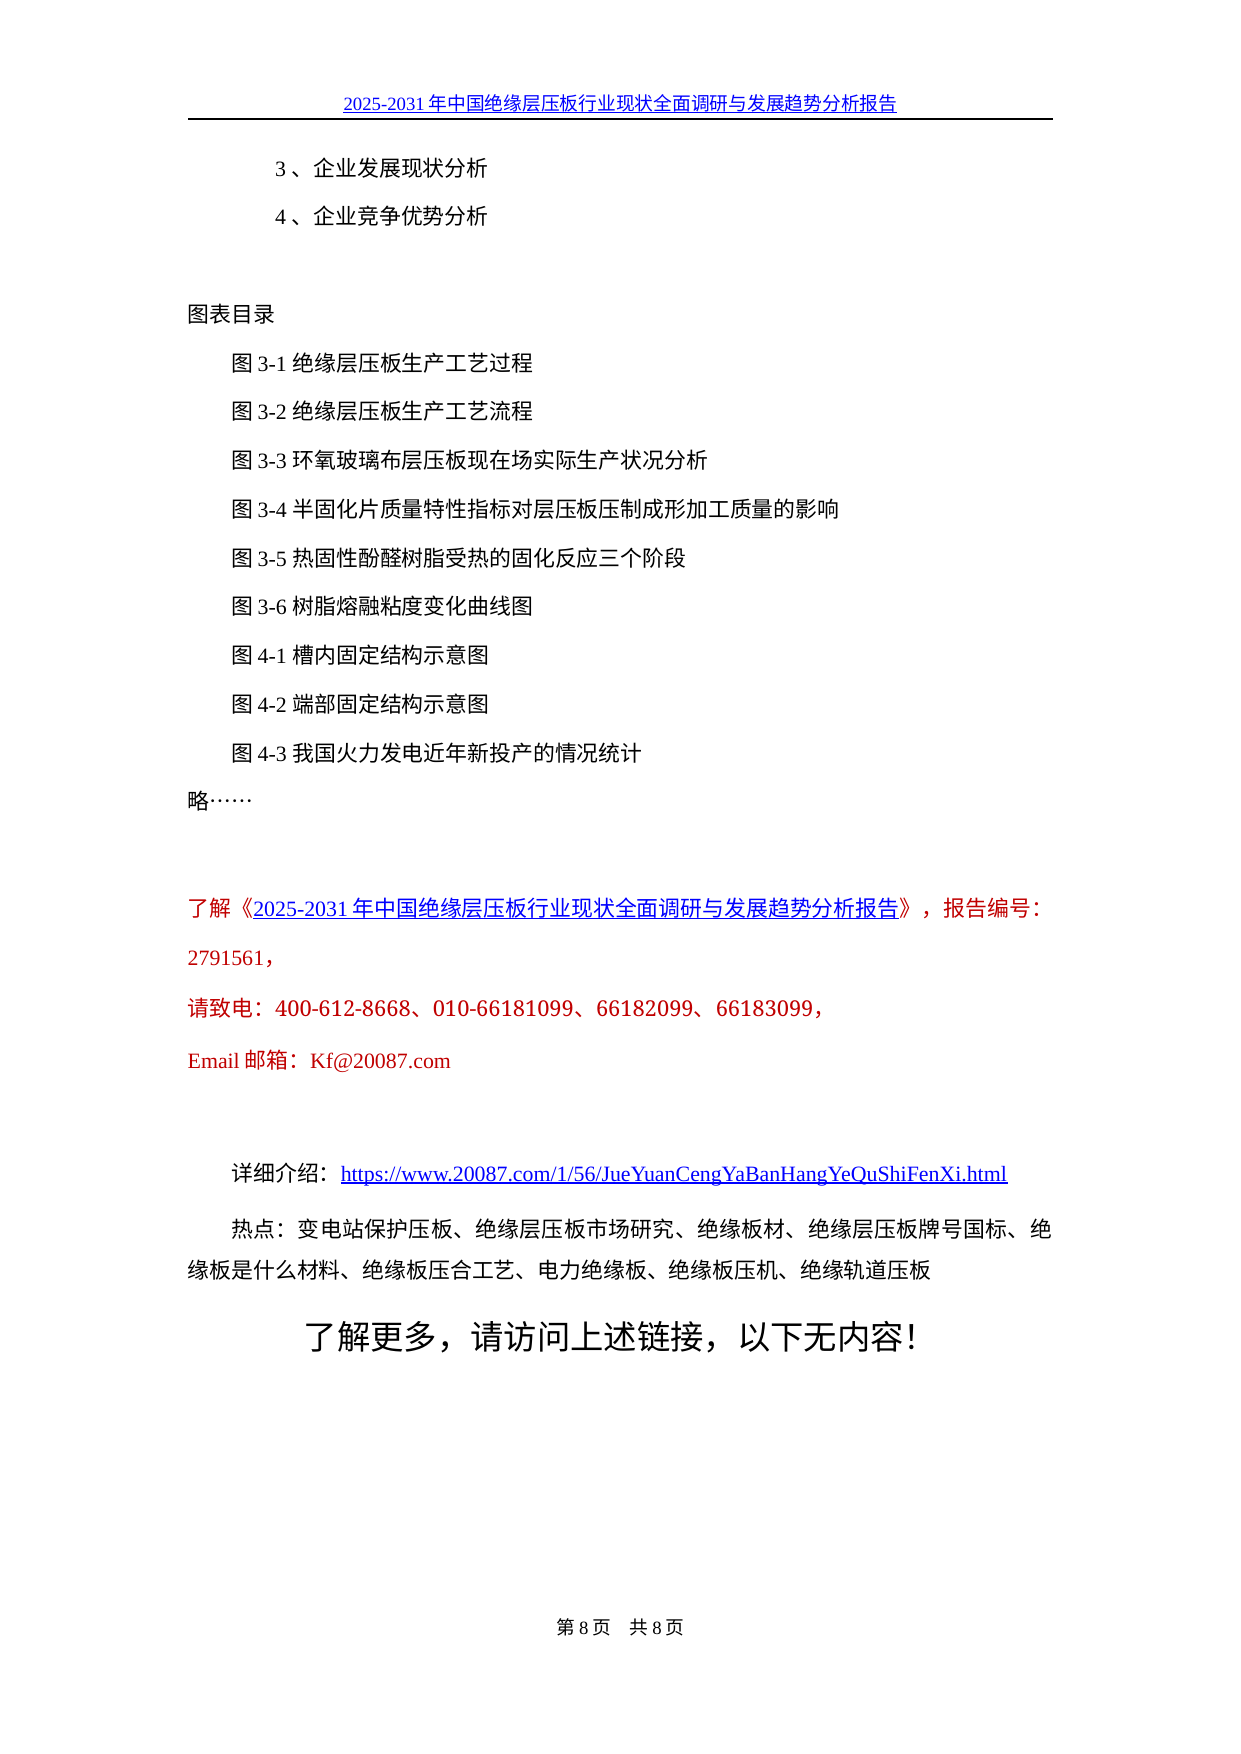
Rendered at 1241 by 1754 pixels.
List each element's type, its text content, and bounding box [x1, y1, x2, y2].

text 请致电：400-612-8668、010-66181099、66182099、66183099， [187, 991, 1053, 1023]
text Email邮箱：Kf@20087.com [187, 1042, 1053, 1075]
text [187, 150, 1053, 816]
text 热点：变电站保护压板、绝缘层压板市场研究、绝缘板材、绝缘层压板牌号国标、绝缘板是什么材料、绝缘板压合工艺、电力绝缘板、绝缘板压机、绝缘轨道压板 [187, 1212, 1053, 1285]
text 了解《2025-2031年中国绝缘层压板行业现状全面调研与发展趋势分析报告》，报告编号：2791561， [187, 890, 1053, 972]
text 详细介绍：https://www.20087.com/1/56/JueYuanCengYaBanHangYeQuShiFenXi.html [187, 1155, 1053, 1188]
title 了解更多，请访问上述链接，以下无内容！ [187, 1302, 1053, 1367]
